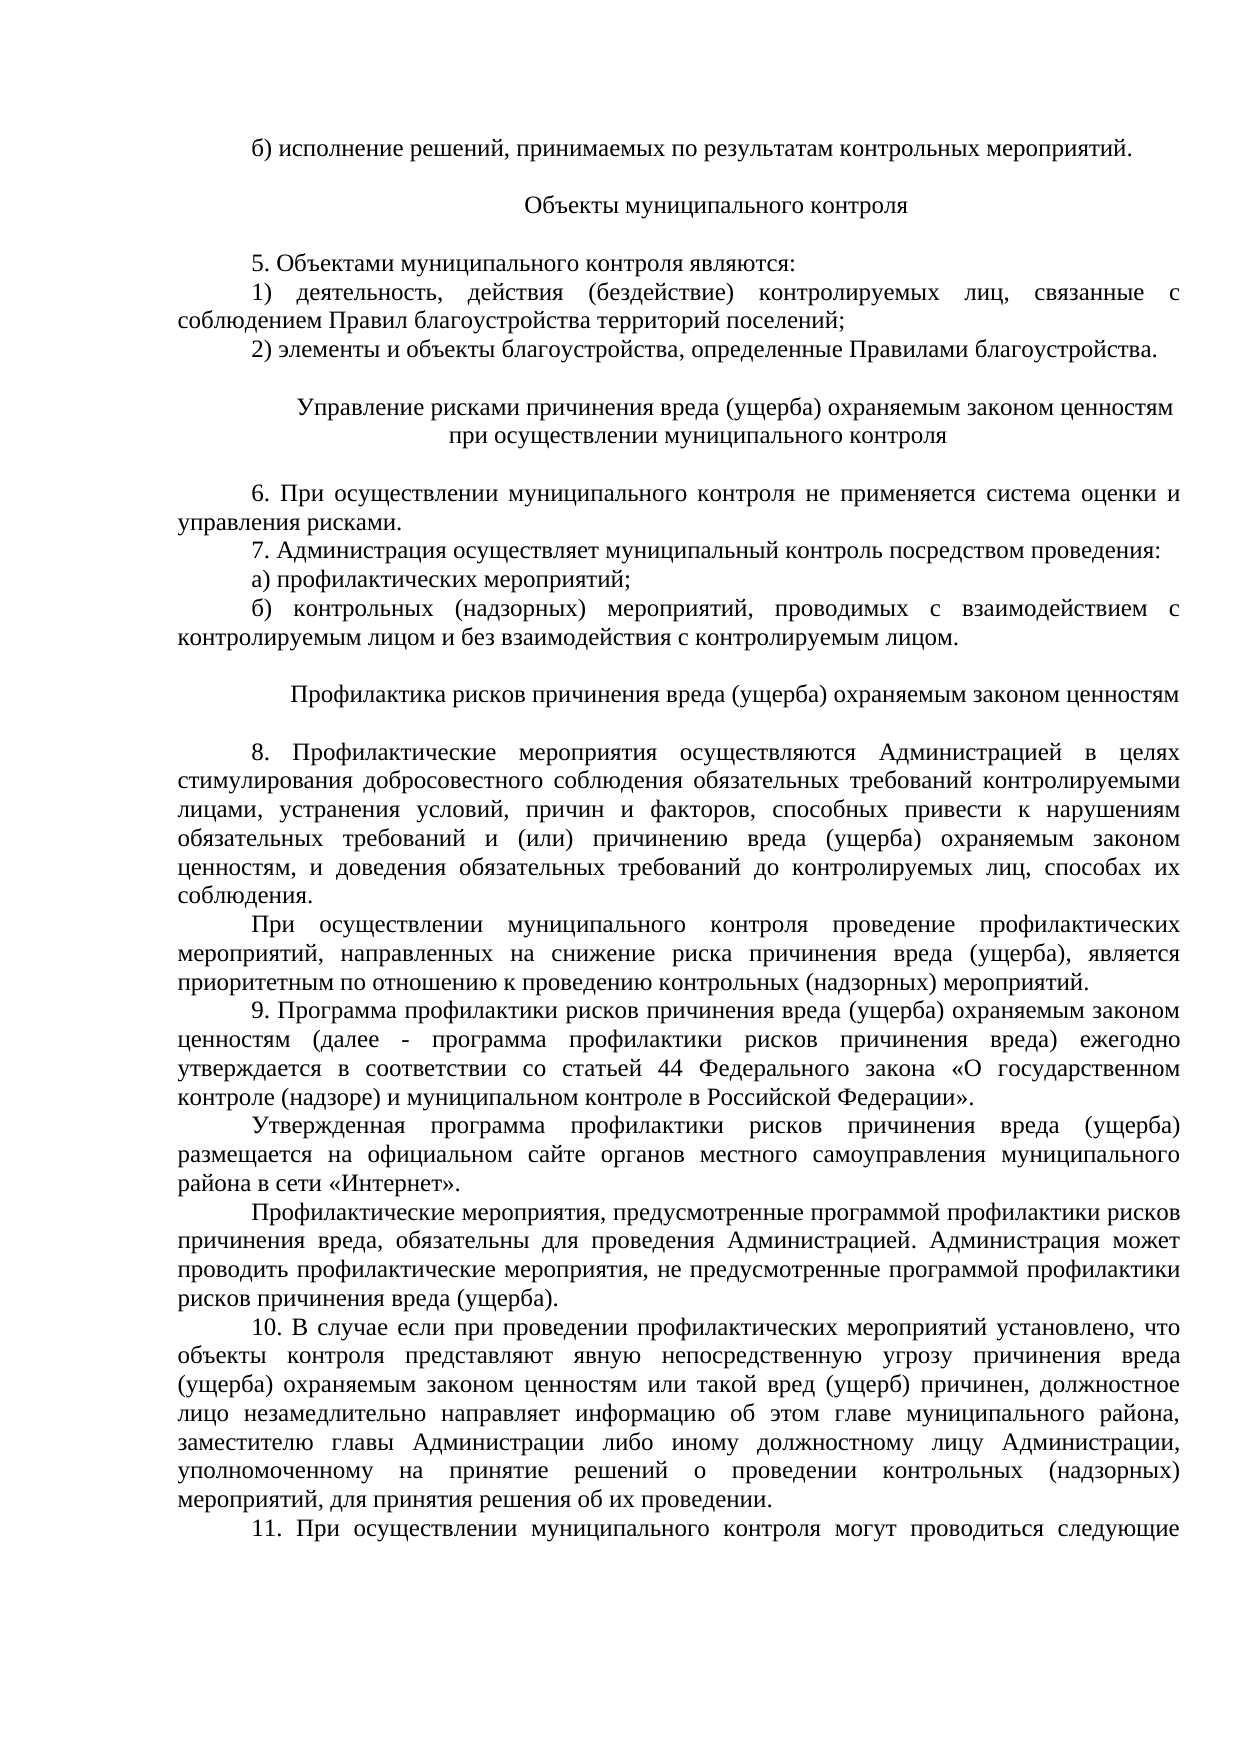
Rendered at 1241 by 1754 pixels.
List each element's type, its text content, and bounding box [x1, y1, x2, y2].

text б) контрольных (надзорных) мероприятий, проводимых с взаимодействием с контролируемым лицом и без взаимодействия с контролируемым лицом. [177, 593, 1181, 650]
text 9. Программа профилактики рисков причинения вреда (ущерба) охраняемым законом ценностям (далее - программа профилактики рисков причинения вреда) ежегодно утверждается в соответствии со статьей 44 Федерального закона «О государственном контроле (надзоре) и муниципальном контроле в Российской Федерации». [177, 995, 1181, 1110]
text 6. При осуществлении муниципального контроля не применяется система оценки и управления рисками. [177, 478, 1181, 535]
text 8. Профилактические мероприятия осуществляются Администрацией в целях стимулирования добросовестного соблюдения обязательных требований контролируемыми лицами, устранения условий, причин и факторов, способных привести к нарушениям обязательных требований и (или) причинению вреда (ущерба) охраняемым законом ценностям, и доведения обязательных требований до контролируемых лиц, способах их соблюдения. [177, 737, 1181, 909]
subtitle Профилактика рисков причинения вреда (ущерба) охраняемым законом ценностям [215, 679, 1181, 708]
text 10. В случае если при проведении профилактических мероприятий установлено, что объекты контроля представляют явную непосредственную угрозу причинения вреда (ущерба) охраняемым законом ценностям или такой вред (ущерб) причинен, должностное лицо незамедлительно направляет информацию об этом главе муниципального района, заместителю главы Администрации либо иному должностному лицу Администрации, уполномоченному на принятие решений о проведении контрольных (надзорных) мероприятий, для принятия решения об их проведении. [177, 1312, 1181, 1513]
text 1) деятельность, действия (бездействие) контролируемых лиц, связанные с соблюдением Правил благоустройства территорий поселений; [177, 277, 1181, 334]
subtitle Управление рисками причинения вреда (ущерба) охраняемым законом ценностям при осуществлении муниципального контроля [215, 392, 1181, 449]
text 7. Администрация осуществляет муниципальный контроль посредством проведения: [177, 535, 1181, 564]
text Объекты муниципального контроля [177, 190, 1181, 219]
text 2) элементы и объекты благоустройства, определенные Правилами благоустройства. [177, 334, 1181, 363]
text 5. Объектами муниципального контроля являются: [177, 248, 1181, 277]
text Профилактические мероприятия, предусмотренные программой профилактики рисков причинения вреда, обязательны для проведения Администрацией. Администрация может проводить профилактические мероприятия, не предусмотренные программой профилактики рисков причинения вреда (ущерба). [177, 1197, 1181, 1312]
text б) исполнение решений, принимаемых по результатам контрольных мероприятий. [177, 133, 1181, 162]
text Утвержденная программа профилактики рисков причинения вреда (ущерба) размещается на официальном сайте органов местного самоуправления муниципального района в сети «Интернет». [177, 1110, 1181, 1197]
text При осуществлении муниципального контроля проведение профилактических мероприятий, направленных на снижение риска причинения вреда (ущерба), является приоритетным по отношению к проведению контрольных (надзорных) мероприятий. [177, 909, 1181, 995]
text а) профилактических мероприятий; [177, 564, 1181, 593]
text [177, 1513, 1181, 1542]
